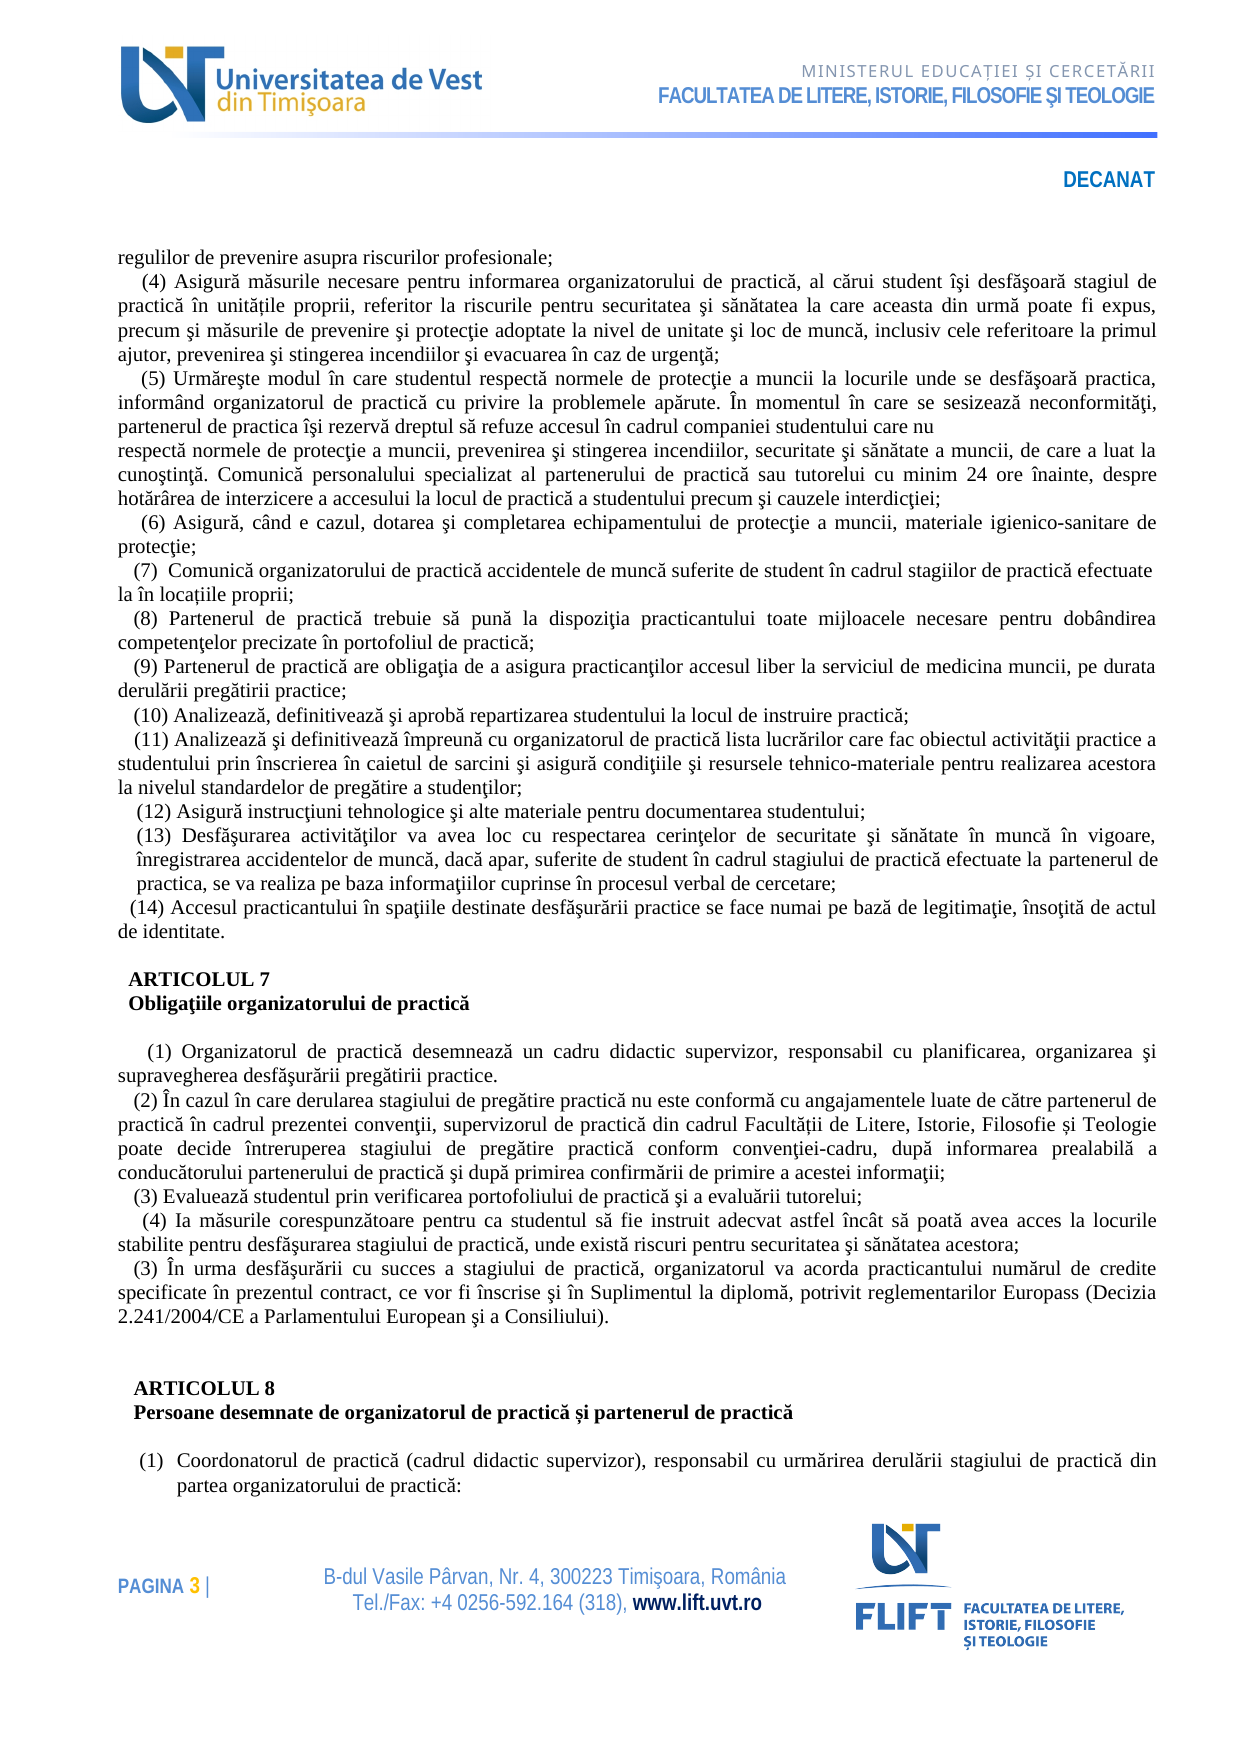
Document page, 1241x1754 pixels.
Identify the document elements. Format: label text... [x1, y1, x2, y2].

picture [117, 35, 1158, 138]
picture [832, 1512, 1147, 1659]
